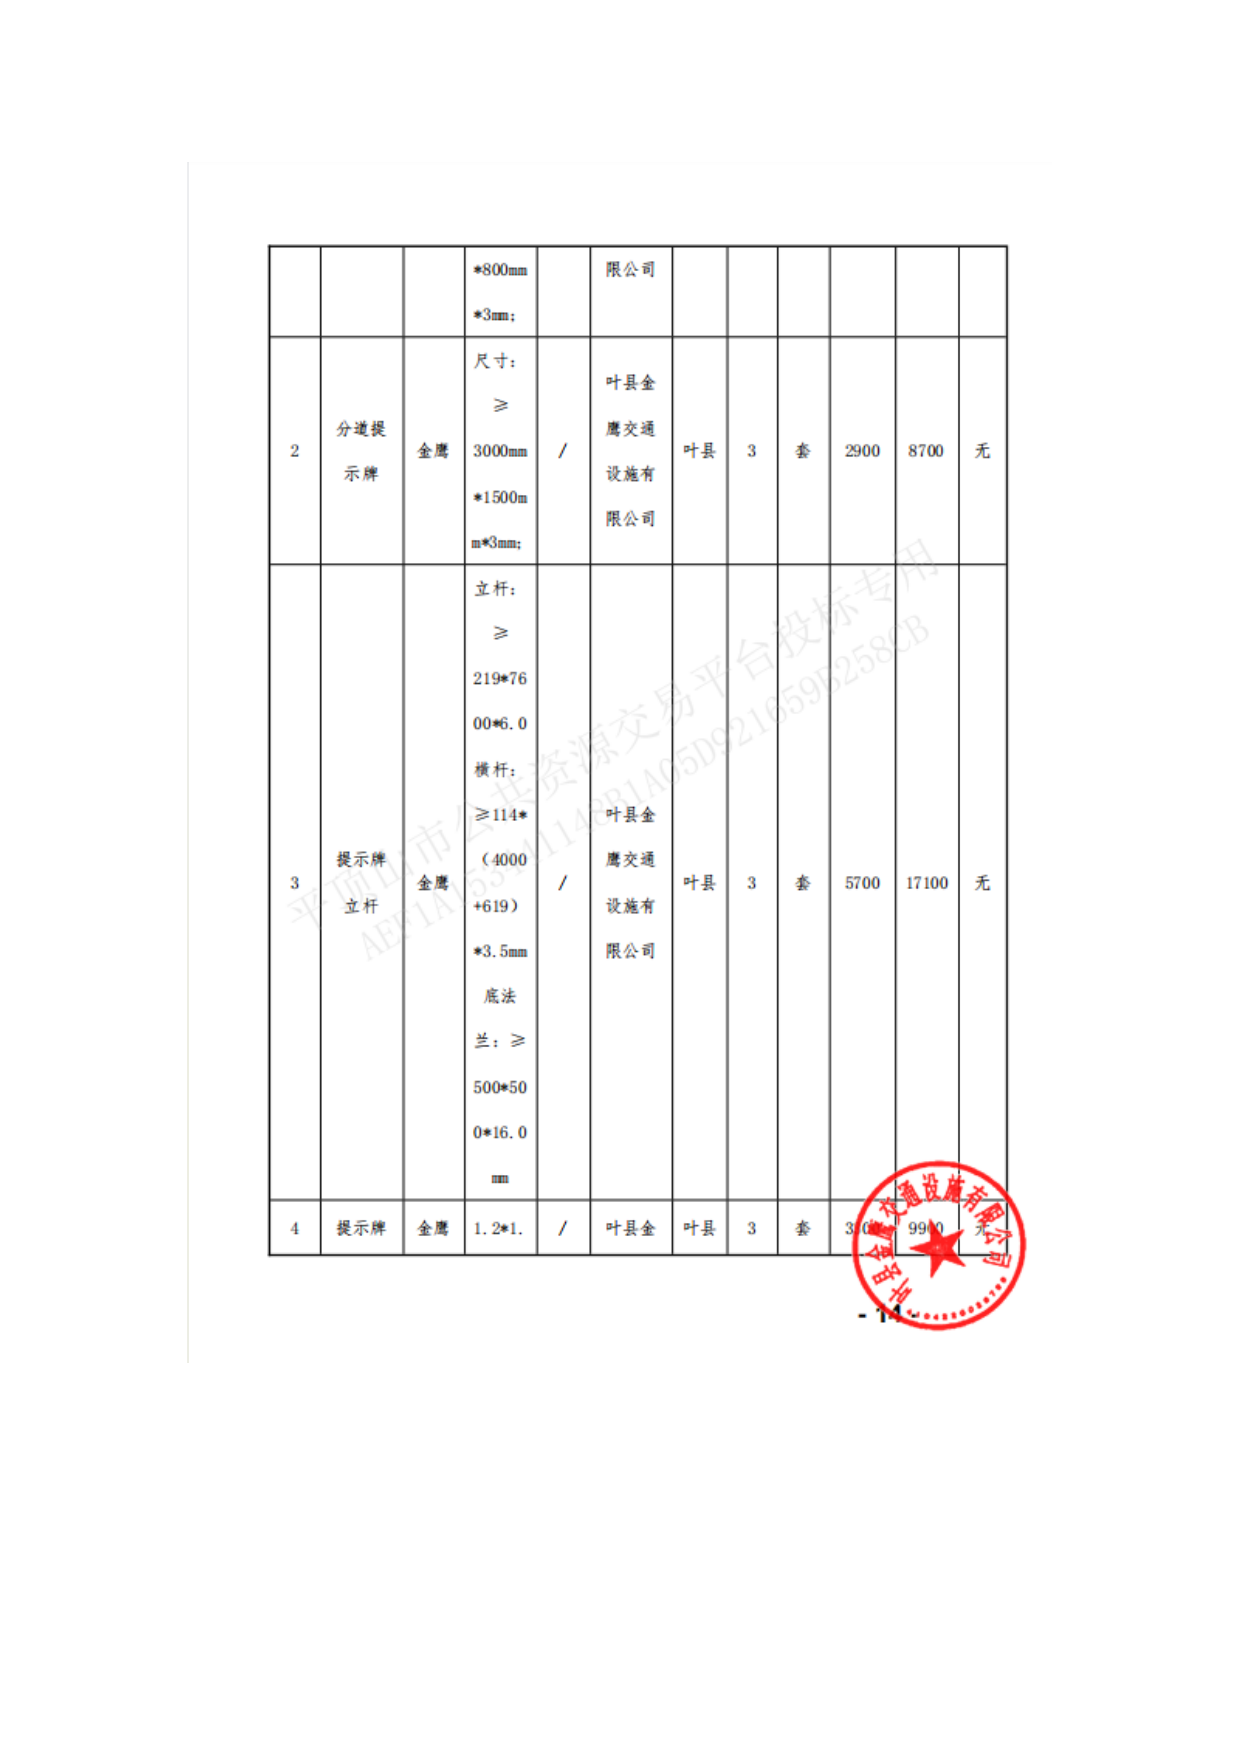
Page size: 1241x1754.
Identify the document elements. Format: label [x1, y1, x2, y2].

picture [187, 162, 1053, 1363]
